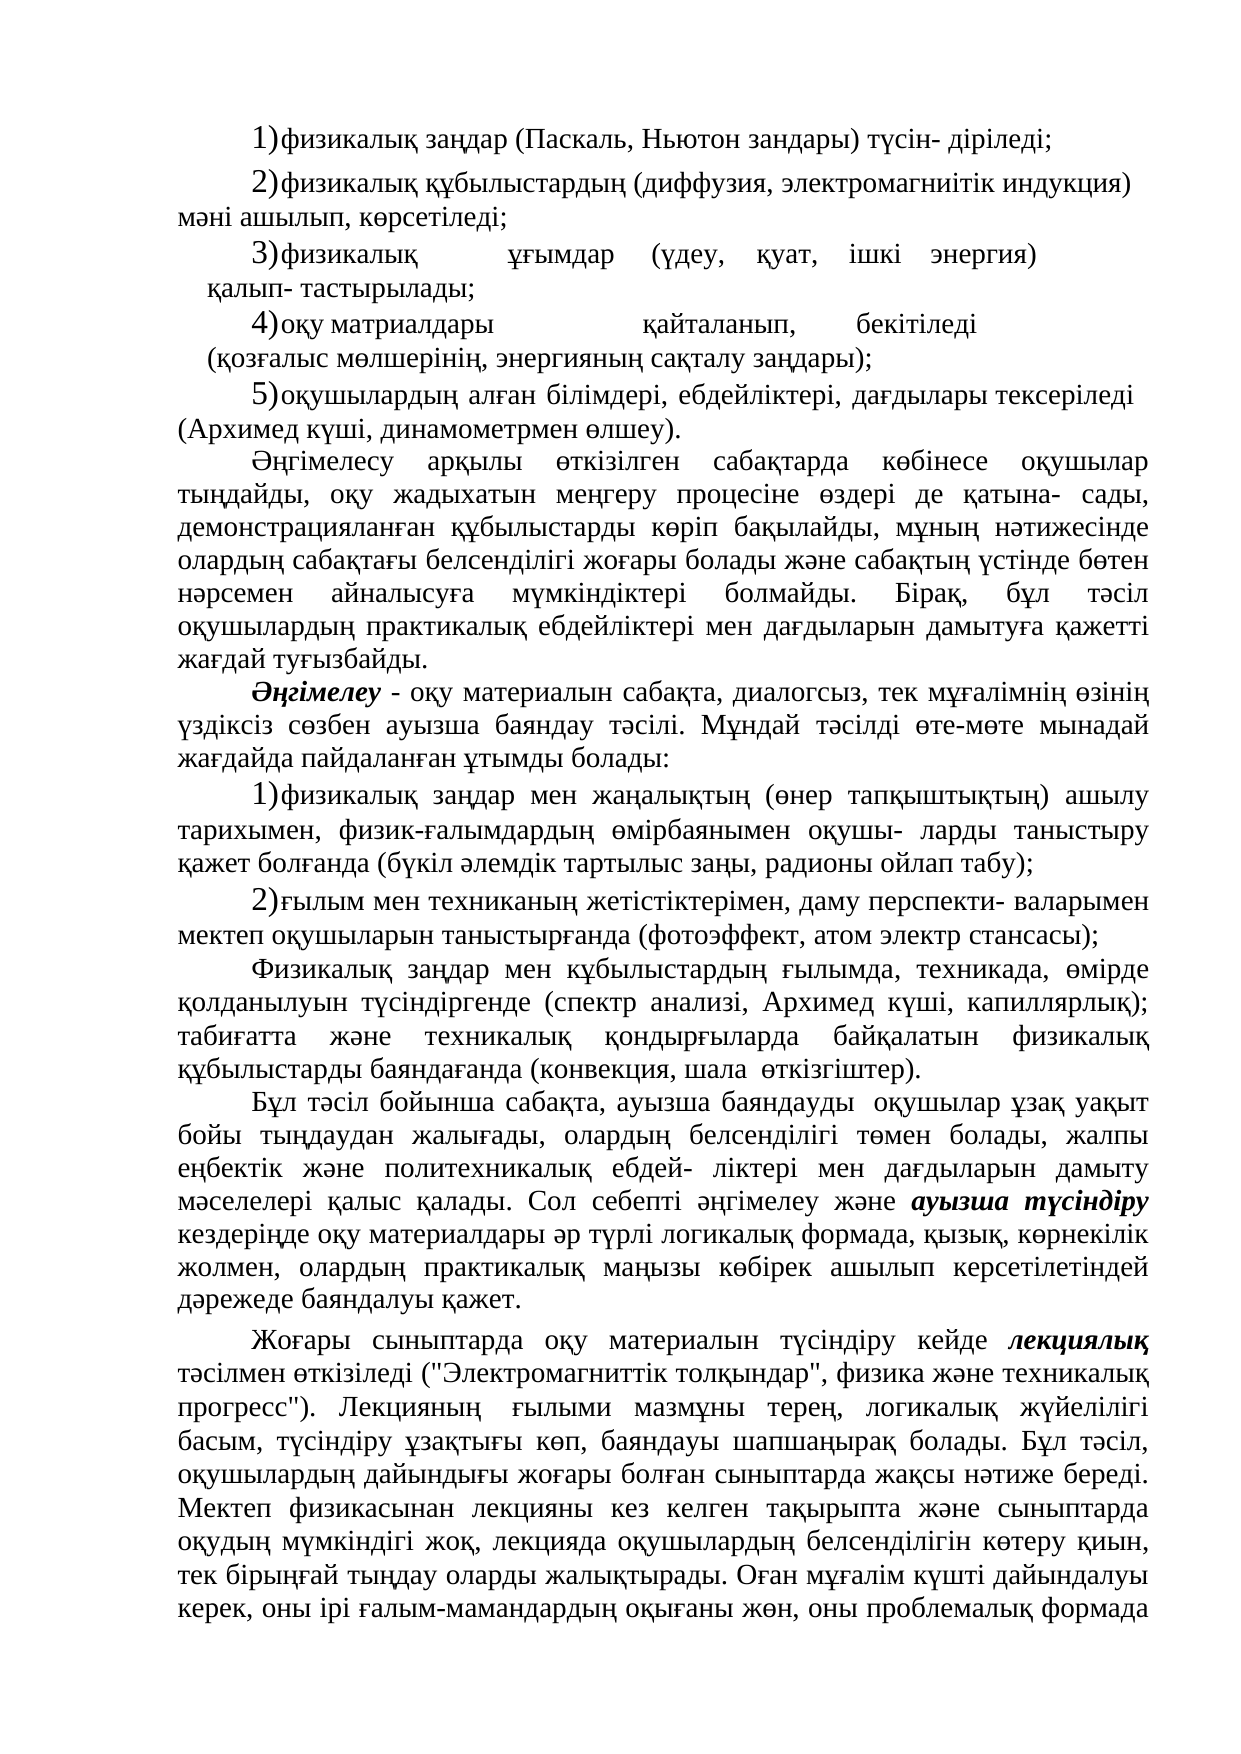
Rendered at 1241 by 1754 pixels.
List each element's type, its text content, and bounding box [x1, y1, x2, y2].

list оқушылардың алған білімдері, ебдейліктері, дағдылары тексеріледі (Архимед күші, динамометрмен өлшеу). [177, 374, 1149, 444]
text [177, 1322, 1149, 1624]
text Әңгімелеу - оқу материалын сабақта, диалогсыз, тек мұғалімнің өзінің үздіксіз сөзбен ауызша баяндау тәсілі. Мұндай тәсілді өте-мөте мынадай жағдайда пайдаланған ұтымды болады: [177, 675, 1149, 773]
list физикалық заңдар (Паскаль, Ньютон зандары) түсін- діріледі; [177, 118, 1149, 156]
list физикалық заңдар мен жаңалықтың (өнер тапқыштықтың) ашылу тарихымен, физик-ғалымдардың өмірбаянымен оқушы- ларды таныстыру қажет болғанда (бүкіл әлемдік тартылыс заңы, радионы ойлап табу); [177, 773, 1149, 879]
text Бұл тәсіл бойынша сабақта, ауызша баяндауды оқушылар ұзақ уақыт бойы тыңдаудан жалығады, олардың белсенділігі төмен болады, жалпы еңбектік және политехникалық ебдей- ліктері мен дағдыларын дамыту мәселелері қалыс қалады. Сол себепті әңгімелеу және ауызша түсіндіру кездеріңде оқу материалдары әр түрлі логикалық формада, қызық, көрнекілік жолмен, олардың практикалық маңызы көбірек ашылып керсетілетіндей дәрежеде баяндалуы қажет. [177, 1085, 1149, 1315]
text Әңгімелесу арқылы өткізілген сабақтарда көбінесе оқушылар тыңдайды, оқу жадыхатын меңгеру процесіне өздері де қатына- сады, демонстрацияланған құбылыстарды көріп бақылайды, мұның нәтижесінде олардың сабақтағы белсенділігі жоғары болады және сабақтың үстінде бөтен нәрсемен айналысуға мүмкіндіктері болмайды. Бірақ, бұл тәсіл оқушылардың практикалық ебдейліктері мен дағдыларын дамытуға қажетті жағдай туғызбайды. [177, 444, 1149, 675]
text Физикалық заңдар мен кұбылыстардың ғылымда, техникада, өмірде қолданылуын түсіндіргенде (спектр анализі, Архимед күші, капиллярлық); табиғатта және техникалық қондырғыларда байқалатын физикалық құбылыстарды баяндағанда (конвекция, шала өткізгіштер). [177, 951, 1149, 1085]
list оқу матриалдары қайталанып, бекітіледі (қозғалыс мөлшерінің, энергияның сақталу заңдары); [177, 304, 1149, 374]
list ғылым мен техниканың жетістіктерімен, даму перспекти- валарымен мектеп оқушыларын таныстырғанда (фотоэффект, атом электр стансасы); [177, 879, 1149, 951]
list физикалық құбылыстардың (диффузия, электромагниітік индукция) мәні ашылып, көрсетіледі; [177, 163, 1149, 233]
list физикалық ұғымдар (үдеу, қуат, ішкі энергия) қалып- тастырылады; [177, 233, 1149, 304]
